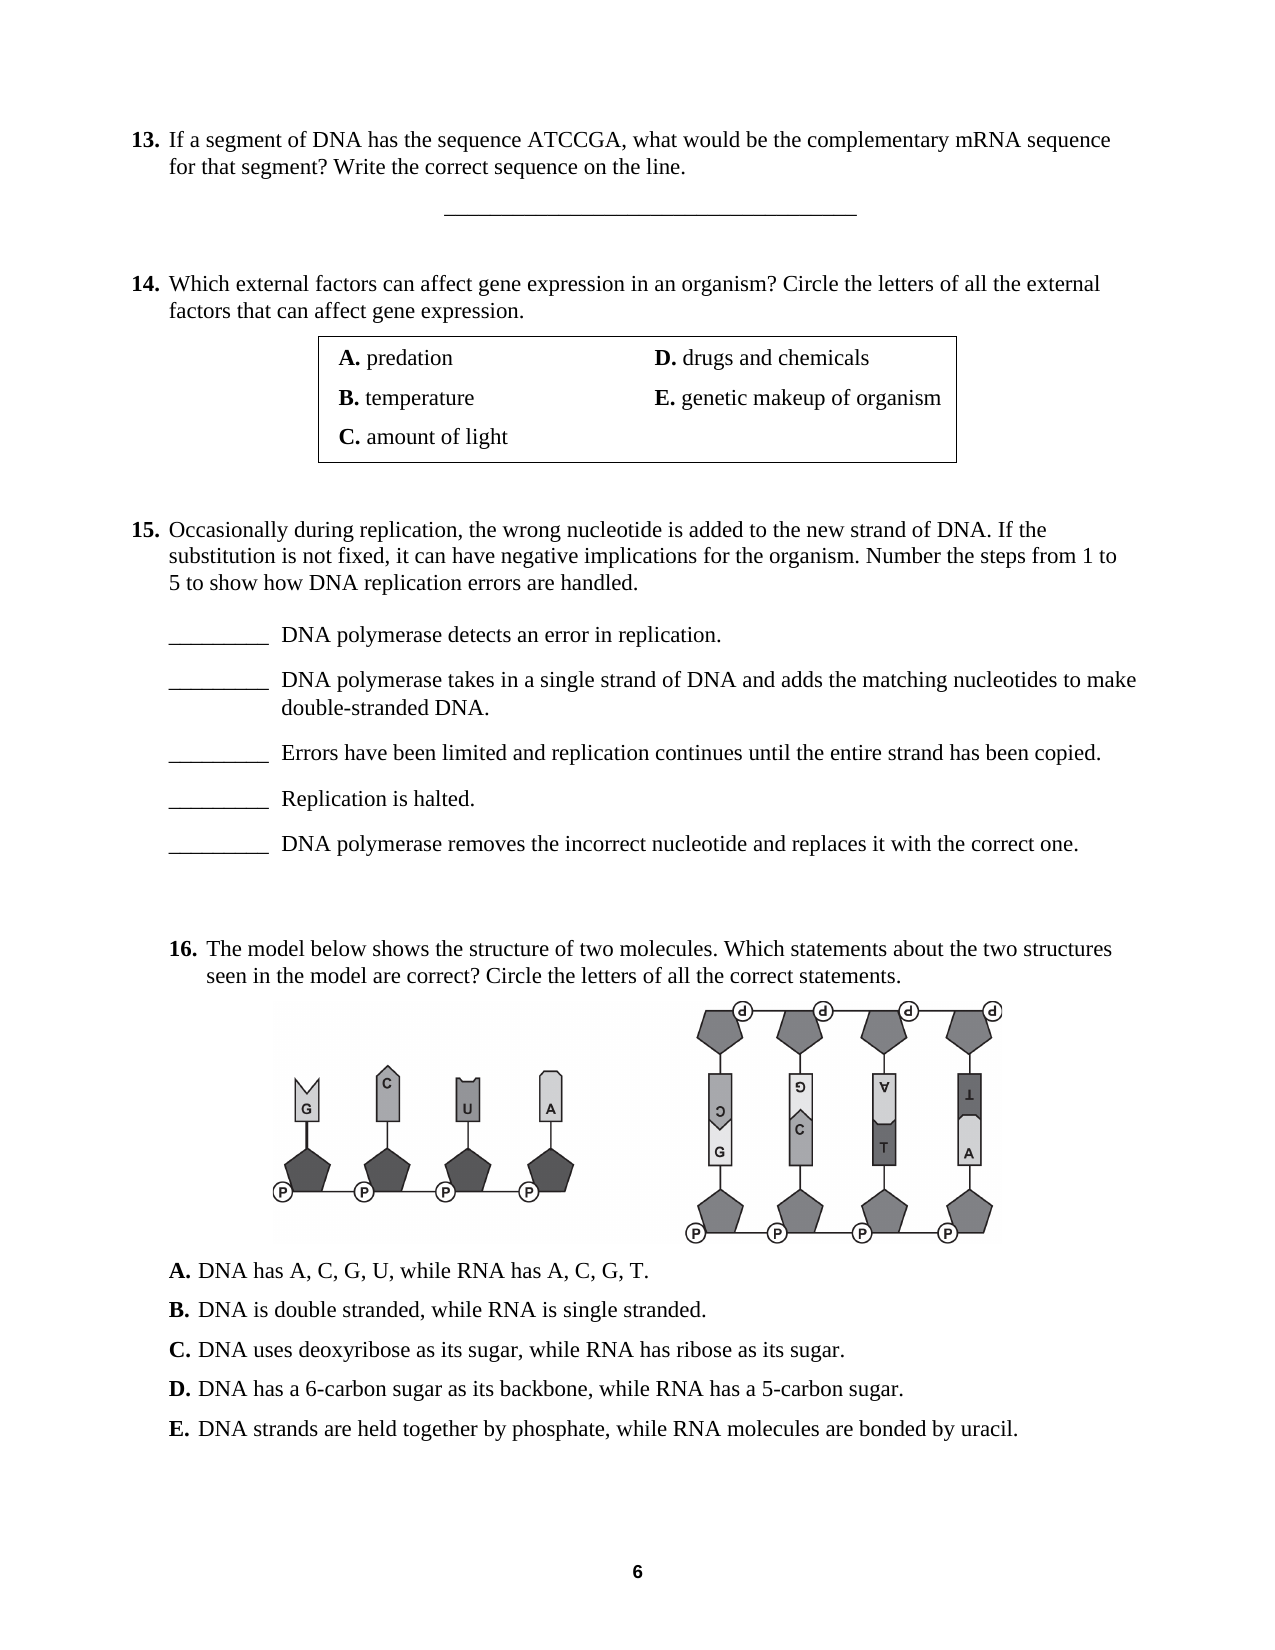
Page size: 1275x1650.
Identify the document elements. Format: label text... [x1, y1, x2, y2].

text ____________________________________ [169, 192, 1132, 218]
text 14. Which external factors can affect gene expression in an organism? Circle the letters of all the external factors that can affect gene expression. [131, 269, 1131, 323]
text DNA polymerase takes in a single strand of DNA and adds the matching nucleotides to make double-stranded DNA. [169, 666, 1144, 720]
text DNA polymerase removes the incorrect nucleotide and replaces it with the correct one. [169, 830, 1144, 857]
text Replication is halted. [169, 784, 1144, 812]
text E. DNA strands are held together by phosphate, while RNA molecules are bonded by uracil. [169, 1414, 1144, 1441]
text DNA polymerase detects an error in replication. [169, 620, 1144, 647]
text D. DNA has a 6-carbon sugar as its backbone, while RNA has a 5-carbon sugar. [169, 1375, 1144, 1402]
text 13. If a segment of DNA has the sequence ATCCGA, what would be the complementary mRNA sequence for that segment? Write the correct sequence on the line. [131, 125, 1131, 179]
picture [272, 1001, 1003, 1244]
table_header D. drugs and chemicals E. genetic makeup of organism [635, 337, 956, 462]
table_header A. predation B. temperature C. amount of light [319, 337, 634, 462]
text 15. Occasionally during replication, the wrong nucleotide is added to the new strand of DNA. If the substitution is not fixed, it can have negative implications for the organism. Number the steps from 1 to 5 to show how DNA replication errors are handled. [131, 516, 1132, 595]
text Errors have been limited and replication continues until the entire strand has been copied. [169, 739, 1144, 766]
text C. DNA uses deoxyribose as its sugar, while RNA has ribose as its sugar. [169, 1335, 1144, 1362]
text B. DNA is double stranded, while RNA is single stranded. [169, 1296, 1144, 1323]
text A. DNA has A, C, G, U, while RNA has A, C, G, T. [169, 1256, 1144, 1283]
text 16. The model below shows the structure of two molecules. Which statements about the two structures seen in the model are correct? Circle the letters of all the correct statements. [169, 934, 1131, 988]
